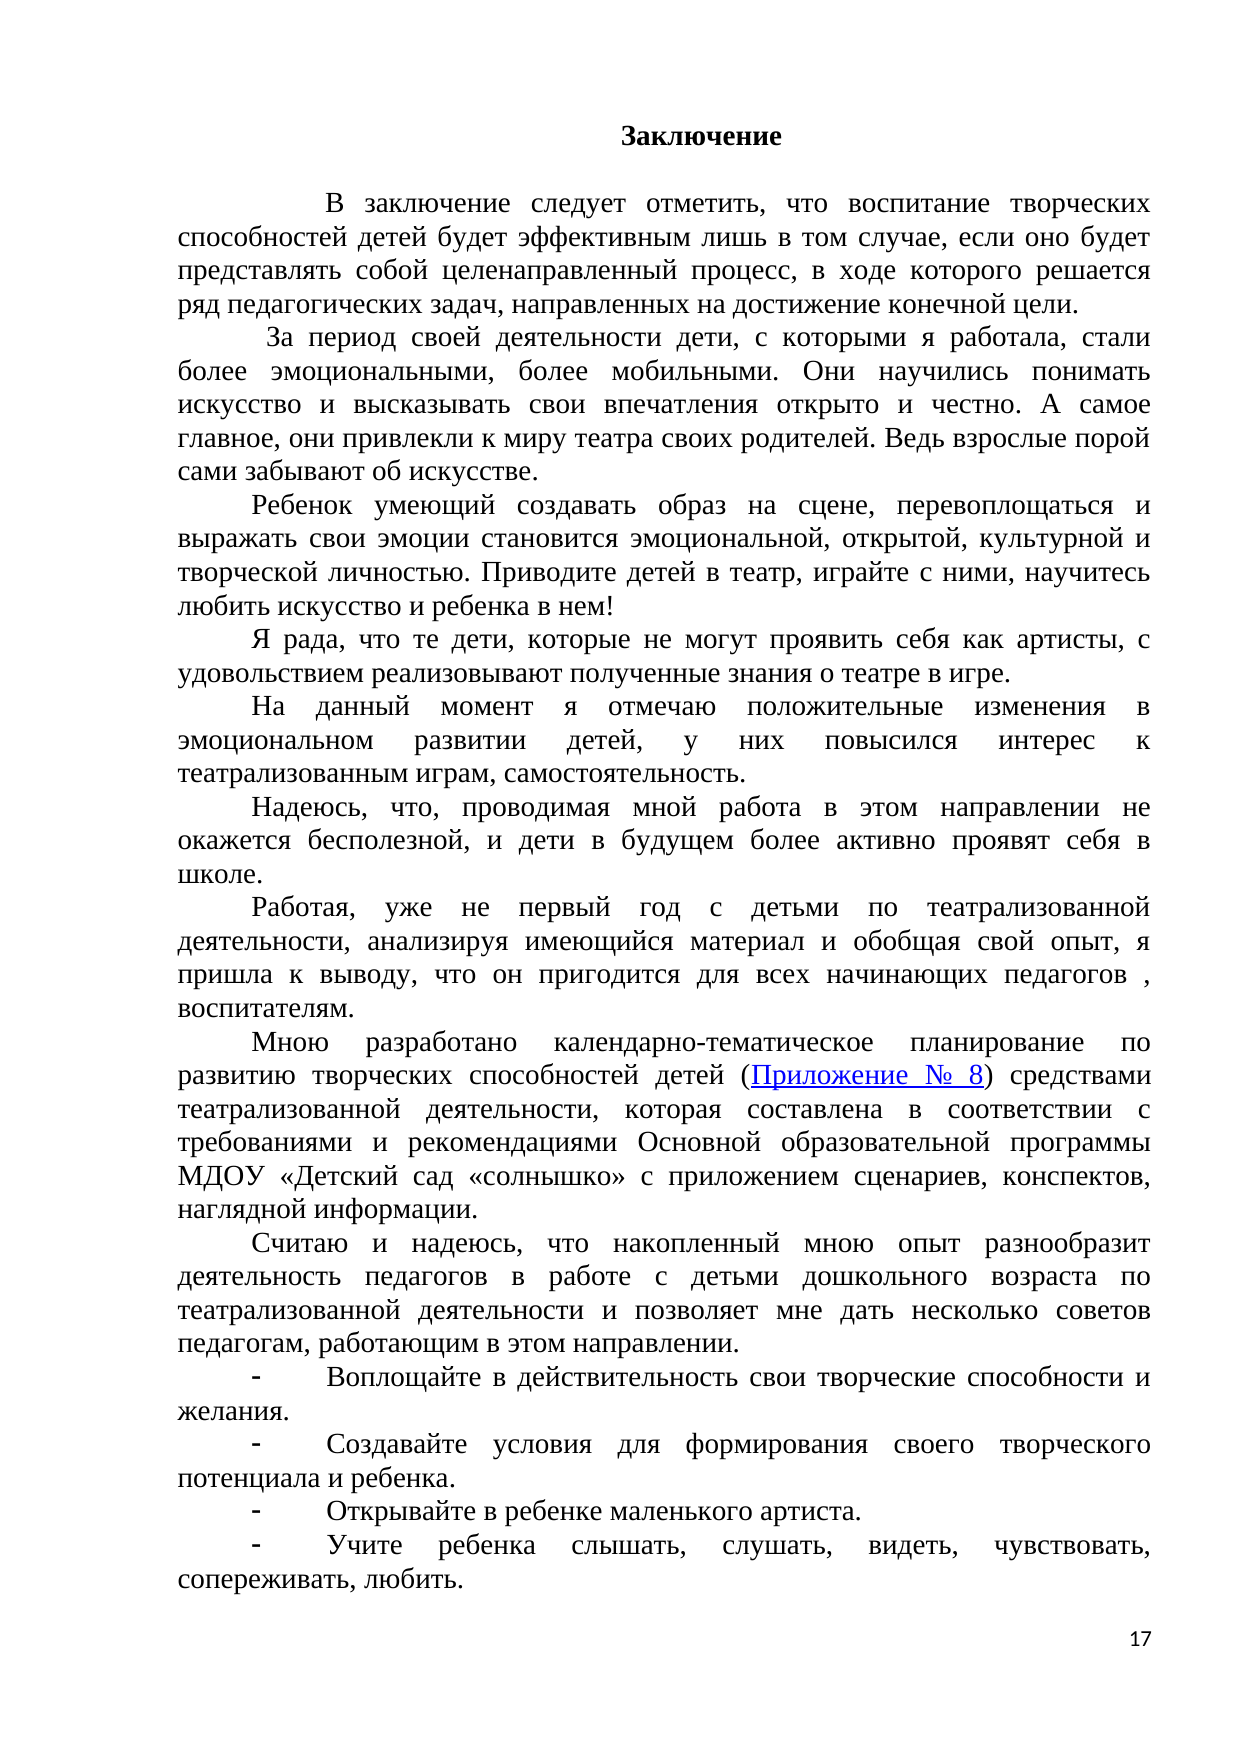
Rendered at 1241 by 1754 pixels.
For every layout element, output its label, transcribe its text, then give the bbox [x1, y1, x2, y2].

text За период своей деятельности дети, с которыми я работала, стали более эмоциональными, более мобильными. Они научились понимать искусство и высказывать свои впечатления открыто и честно. А самое главное, они привлекли к миру театра своих родителей. Ведь взрослые порой сами забывают об искусстве. [177, 319, 1152, 487]
text Считаю и надеюсь, что накопленный мною опыт разнообразит деятельность педагогов в работе с детьми дошкольного возраста по театрализованной деятельности и позволяет мне дать несколько советов педагогам, работающим в этом направлении. [177, 1225, 1152, 1359]
list Открывайте в ребенке маленького артиста. [177, 1493, 1152, 1527]
text Работая, уже не первый год с детьми по театрализованной деятельности, анализируя имеющийся материал и обобщая свой опыт, я пришла к выводу, что он пригодится для всех начинающих педагогов , воспитателям. [177, 889, 1152, 1024]
text Надеюсь, что, проводимая мной работа в этом направлении не окажется бесполезной, и дети в будущем более активно проявят себя в школе. [177, 789, 1152, 889]
text Ребенок умеющий создавать образ на сцене, перевоплощаться и выражать свои эмоции становится эмоциональной, открытой, культурной и творческой личностью. Приводите детей в театр, играйте с ними, научитесь любить искусство и ребенка в нем! [177, 487, 1152, 621]
list Учите ребенка слышать, слушать, видеть, чувствовать, сопереживать, любить. [177, 1527, 1152, 1594]
text В заключение следует отметить, что воспитание творческих способностей детей будет эффективным лишь в том случае, если оно будет представлять собой целенаправленный процесс, в ходе которого решается ряд педагогических задач, направленных на достижение конечной цели. [177, 185, 1152, 319]
text Я рада, что те дети, которые не могут проявить себя как артисты, с удовольствием реализовывают полученные знания о театре в игре. [177, 621, 1152, 688]
text Мною разработано календарно-тематическое планирование по развитию творческих способностей детей (Приложение № 8) средствами театрализованной деятельности, которая составлена в соответствии с требованиями и рекомендациями Основной образовательной программы МДОУ «Детский сад «солнышко» с приложением сценариев, конспектов, наглядной информации. [177, 1024, 1152, 1225]
text На данный момент я отмечаю положительные изменения в эмоциональном развитии детей, у них повысился интерес к театрализованным играм, самостоятельность. [177, 688, 1152, 789]
list Создавайте условия для формирования своего творческого потенциала и ребенка. [177, 1426, 1152, 1493]
text Заключение [177, 118, 1152, 152]
list Воплощайте в действительность свои творческие способности и желания. [177, 1359, 1152, 1426]
